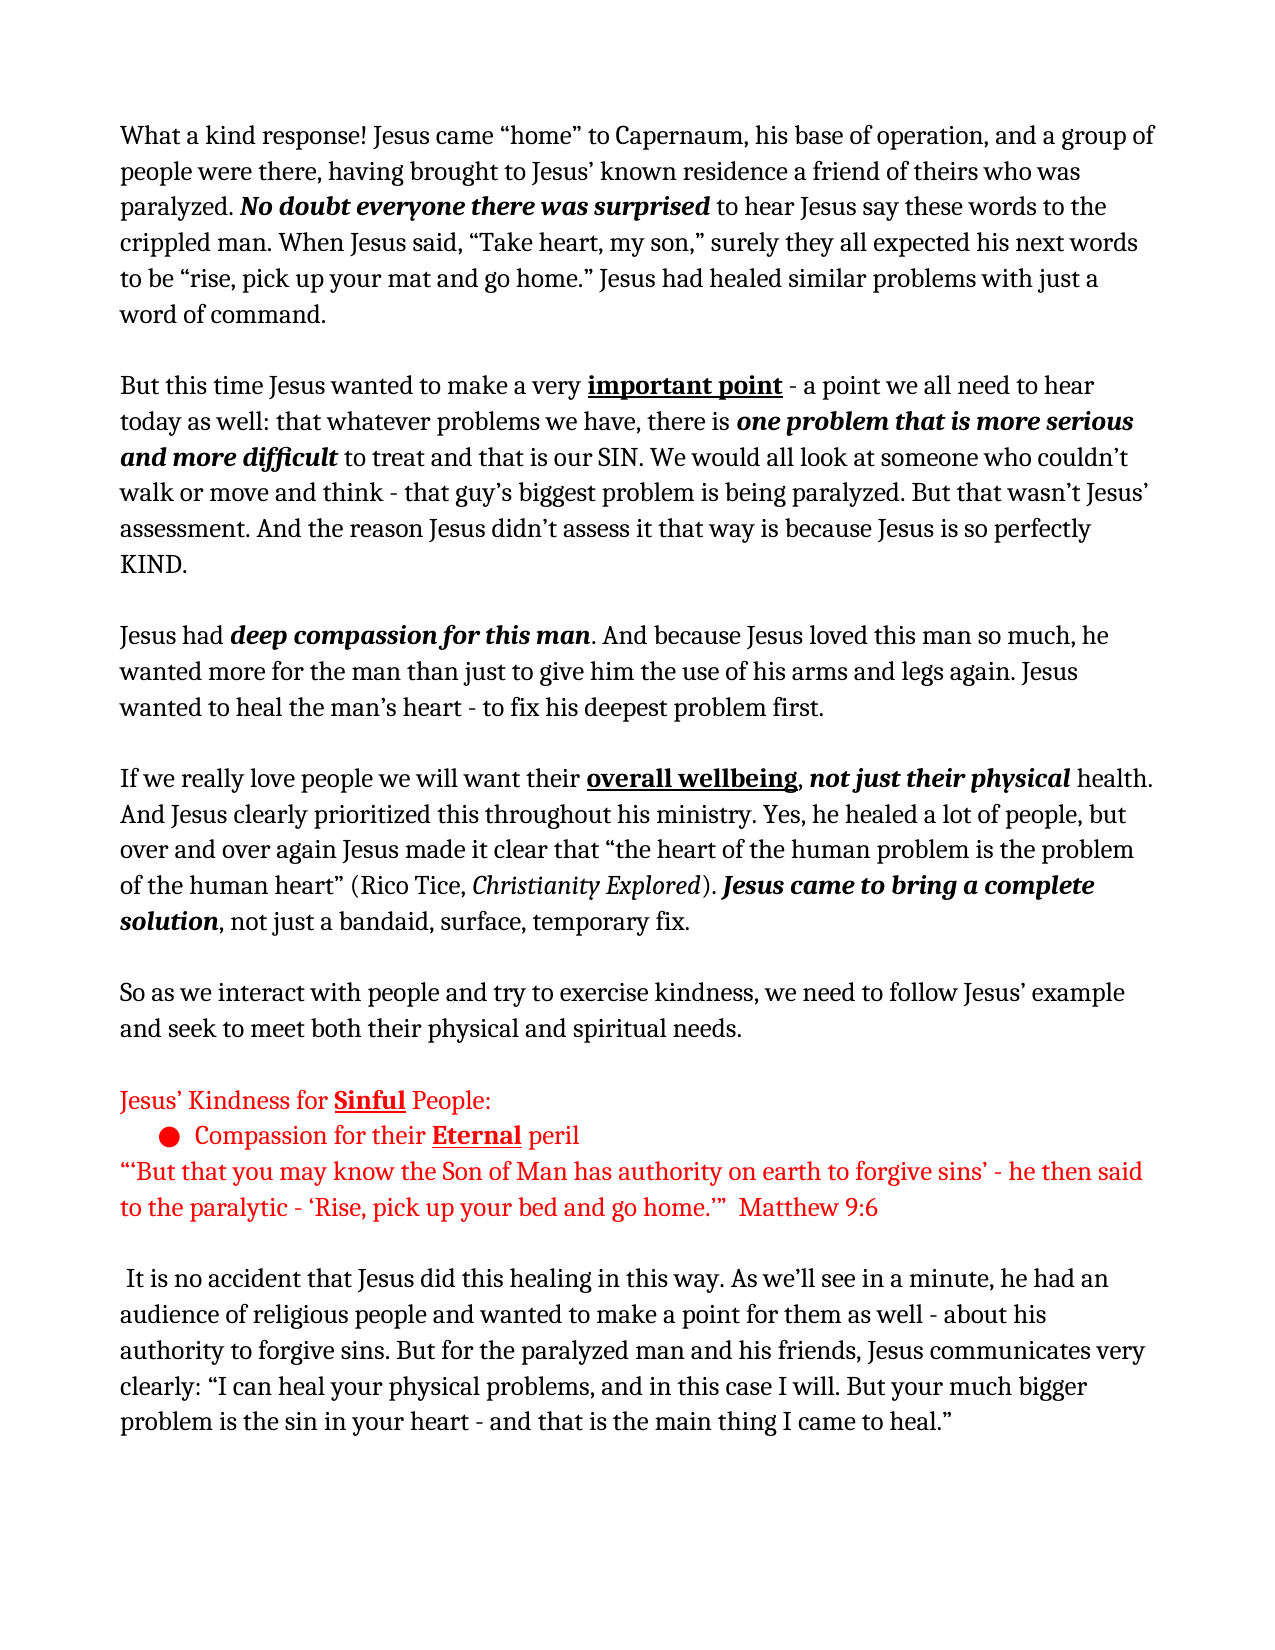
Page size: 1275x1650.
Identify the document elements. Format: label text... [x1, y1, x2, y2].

text Jesus had deep compassion for this man. And because Jesus loved this man so much, he wanted more for the man than just to give him the use of his arms and legs again. Jesus wanted to heal the man’s heart - to fix his deepest problem first. [120, 620, 1155, 723]
text If we really love people we will want their overall wellbeing, not just their physical health. And Jesus clearly prioritized this throughout his ministry. Yes, he healed a lot of people, but over and over again Jesus made it clear that “the heart of the human problem is the problem of the human heart” (Rico Tice, Christianity Explored). Jesus came to bring a complete solution, not just a bandaid, surface, temporary fix. [120, 763, 1155, 937]
text So as we interact with people and try to exercise kindness, we need to follow Jesus’ example and seek to meet both their physical and spiritual needs. [120, 977, 1155, 1044]
text What a kind response! Jesus came “home” to Capernaum, his base of operation, and a group of people were there, having brought to Jesus’ known residence a friend of theirs who was paralyzed. No doubt everyone there was surprised to hear Jesus say these words to the crippled man. When Jesus said, “Take heart, my son,” surely they all expected his next words to be “rise, pick up your mat and go home.” Jesus had healed similar problems with just a word of command. [120, 120, 1155, 330]
text But this time Jesus wanted to make a very important point - a point we all need to hear today as well: that whatever problems we have, there is one problem that is more serious and more difficult to treat and that is our SIN. We would all look at someone who couldn’t walk or move and think - that guy’s biggest problem is being paralyzed. But that wasn’t Jesus’ assessment. And the reason Jesus didn’t assess it that way is because Jesus is so perfectly KIND. [120, 370, 1155, 580]
text “‘But that you may know the Son of Man has authority on earth to forgive sins’ - he then said to the paralytic - ‘Rise, pick up your bed and go home.’” Matthew 9:6 [120, 1156, 1155, 1223]
text It is no accident that Jesus did this healing in this way. As we’ll see in a minute, he had an audience of religious people and wanted to make a point for them as well - about his authority to forgive sins. But for the paralyzed man and his friends, Jesus communicates very clearly: “I can heal your physical problems, and in this case I will. But your much bigger problem is the sin in your heart - and that is the main thing I came to heal.” [120, 1263, 1155, 1437]
list Compassion for their Eternal peril [157, 1120, 1155, 1152]
text Jesus’ Kindness for Sinful People: [120, 1085, 1155, 1116]
